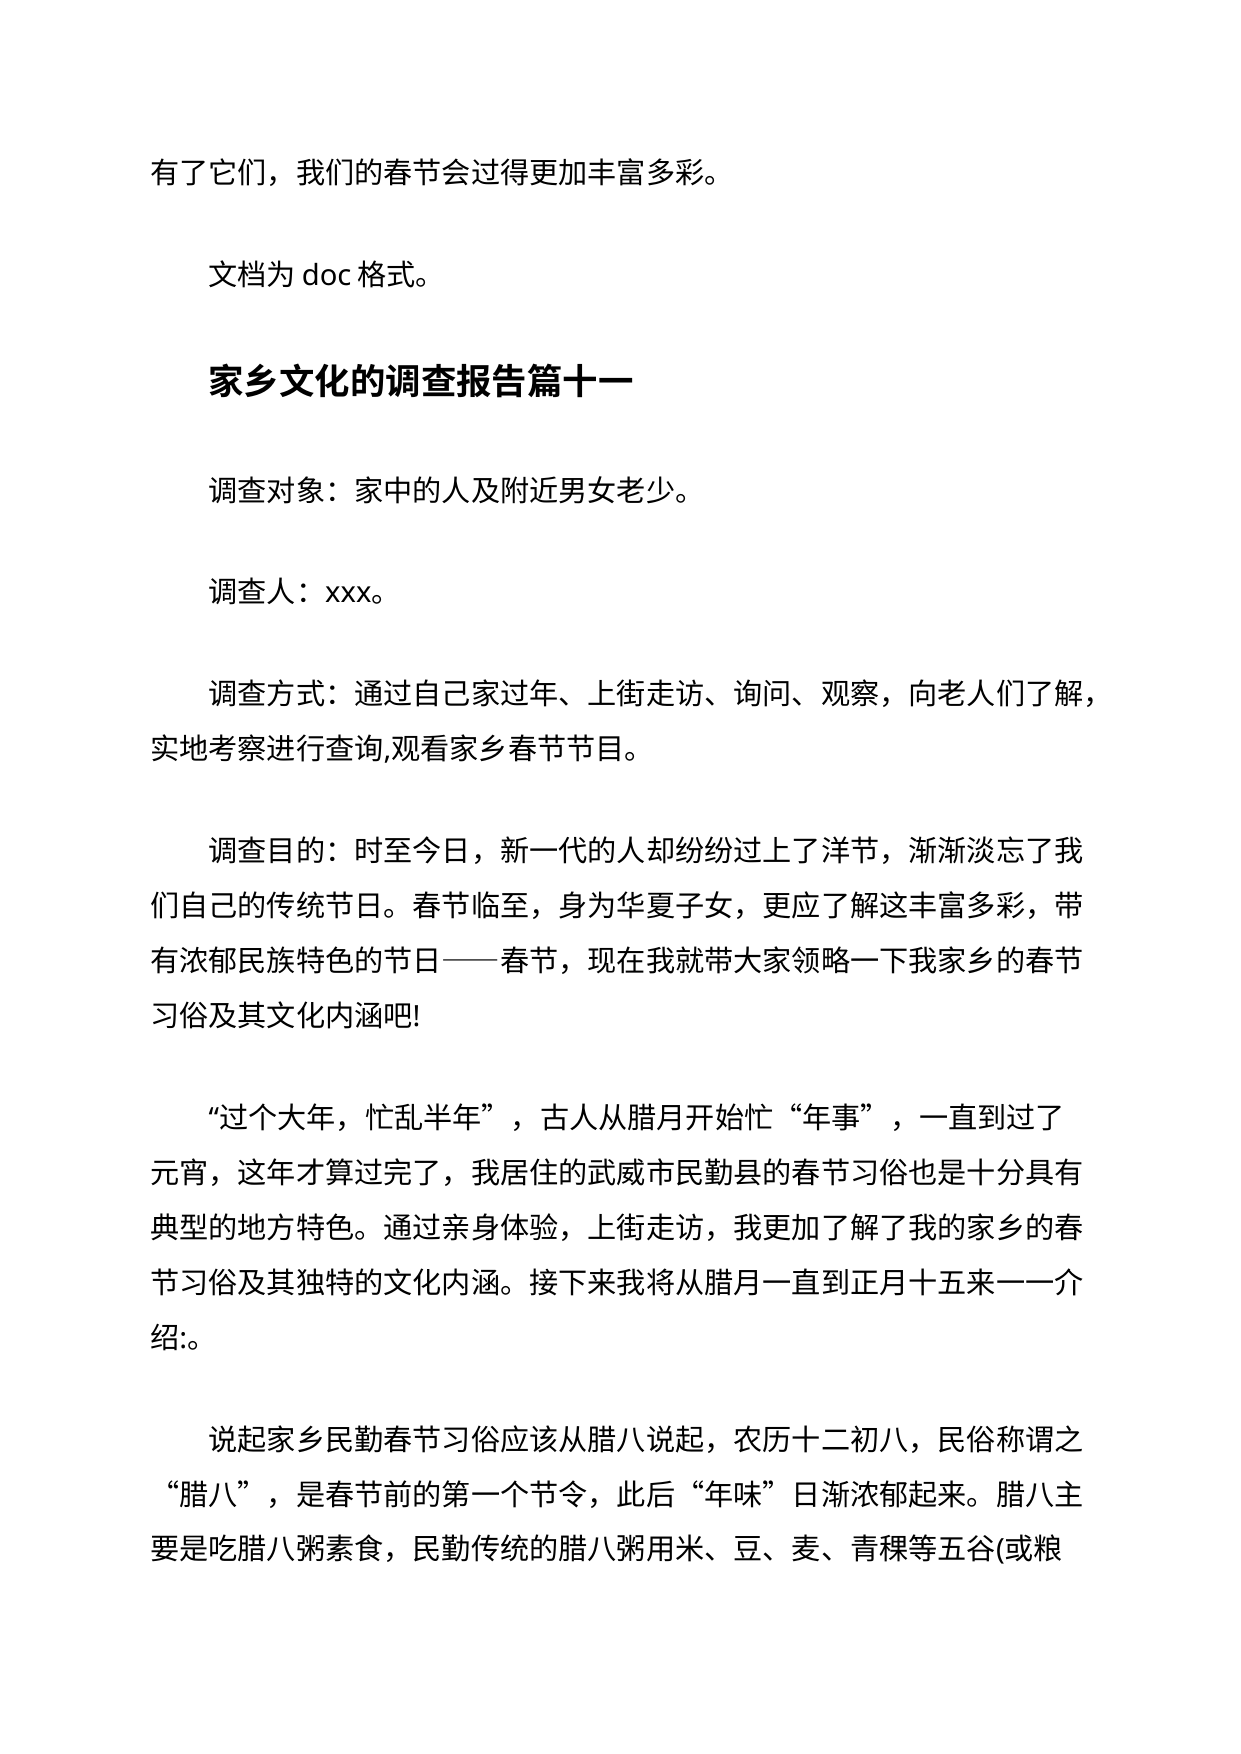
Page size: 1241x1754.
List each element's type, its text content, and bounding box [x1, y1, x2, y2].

text “过个大年，忙乱半年”，古人从腊月开始忙“年事”，一直到过了元宵，这年才算过完了，我居住的武威市民勤县的春节习俗也是十分具有典型的地方特色。通过亲身体验，上街走访，我更加了解了我的家乡的春节习俗及其独特的文化内涵。接下来我将从腊月一直到正月十五来一一介绍:。 [150, 1094, 1090, 1357]
text 文档为doc格式。 [150, 252, 1090, 294]
text 调查对象：家中的人及附近男女老少。 [150, 467, 1090, 509]
text 调查人：xxx。 [150, 569, 1090, 611]
text 家乡文化的调查报告篇十一 [150, 354, 1090, 405]
text 调查方式：通过自己家过年、上街走访、询问、观察，向老人们了解，实地考察进行查询,观看家乡春节节目。 [150, 671, 1090, 768]
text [150, 1416, 1090, 1568]
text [150, 150, 1090, 192]
text 调查目的：时至今日，新一代的人却纷纷过上了洋节，渐渐淡忘了我们自己的传统节日。春节临至，身为华夏子女，更应了解这丰富多彩，带有浓郁民族特色的节日——春节，现在我就带大家领略一下我家乡的春节习俗及其文化内涵吧! [150, 828, 1090, 1035]
